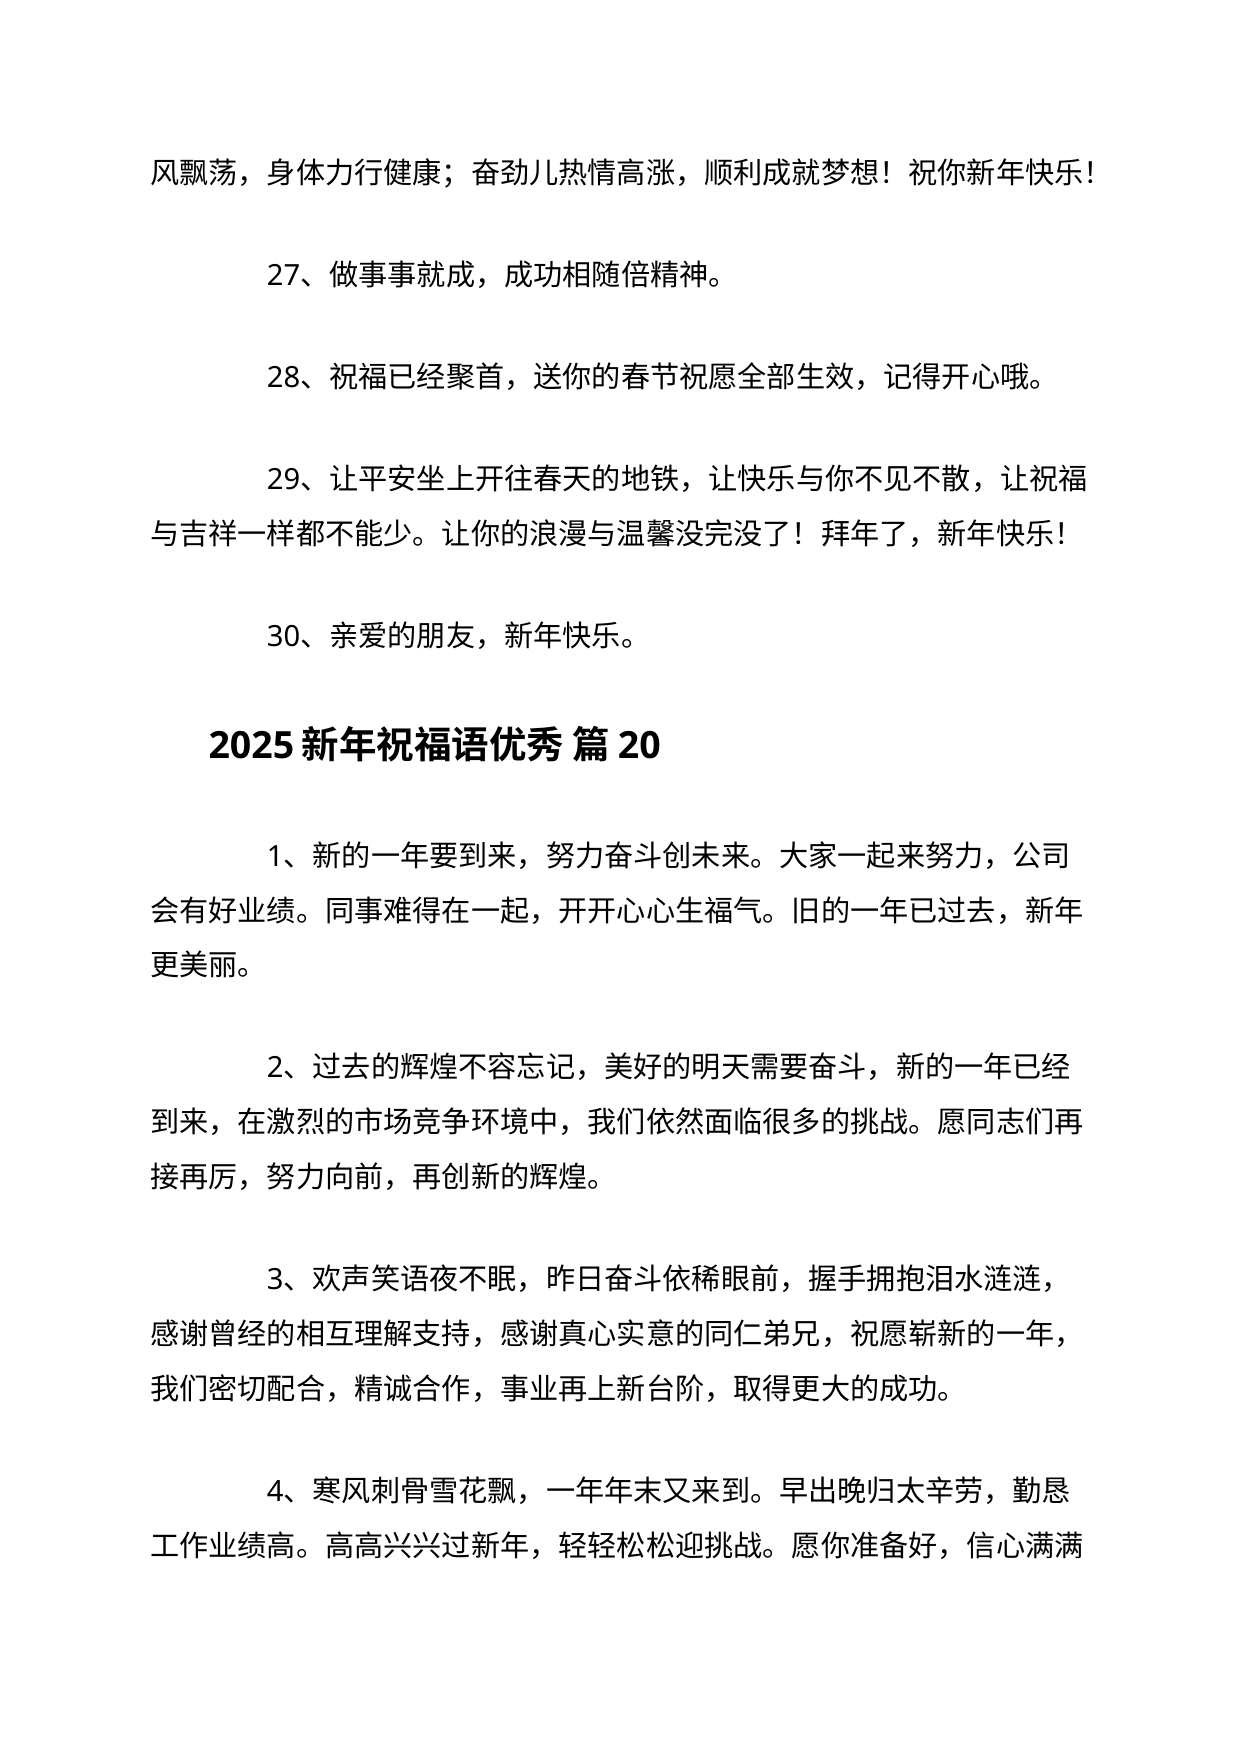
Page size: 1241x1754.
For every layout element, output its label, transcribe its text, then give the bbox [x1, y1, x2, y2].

text 2025新年祝福语优秀 篇20 [150, 714, 1090, 769]
text 29、让平安坐上开往春天的地铁，让快乐与你不见不散，让祝福与吉祥一样都不能少。让你的浪漫与温馨没完没了！拜年了，新年快乐！ [150, 456, 1090, 553]
text 30、亲爱的朋友，新年快乐。 [150, 612, 1090, 655]
text 28、祝福已经聚首，送你的春节祝愿全部生效，记得开心哦。 [150, 354, 1090, 396]
text 3、欢声笑语夜不眠，昨日奋斗依稀眼前，握手拥抱泪水涟涟，感谢曾经的相互理解支持，感谢真心实意的同仁弟兄，祝愿崭新的一年，我们密切配合，精诚合作，事业再上新台阶，取得更大的成功。 [150, 1255, 1090, 1408]
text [150, 1467, 1090, 1564]
text 2、过去的辉煌不容忘记，美好的明天需要奋斗，新的一年已经到来，在激烈的市场竞争环境中，我们依然面临很多的挑战。愿同志们再接再厉，努力向前，再创新的辉煌。 [150, 1044, 1090, 1196]
text 27、做事事就成，成功相随倍精神。 [150, 252, 1090, 294]
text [150, 150, 1090, 192]
text 1、新的一年要到来，努力奋斗创未来。大家一起来努力，公司会有好业绩。同事难得在一起，开开心心生福气。旧的一年已过去，新年更美丽。 [150, 832, 1090, 984]
